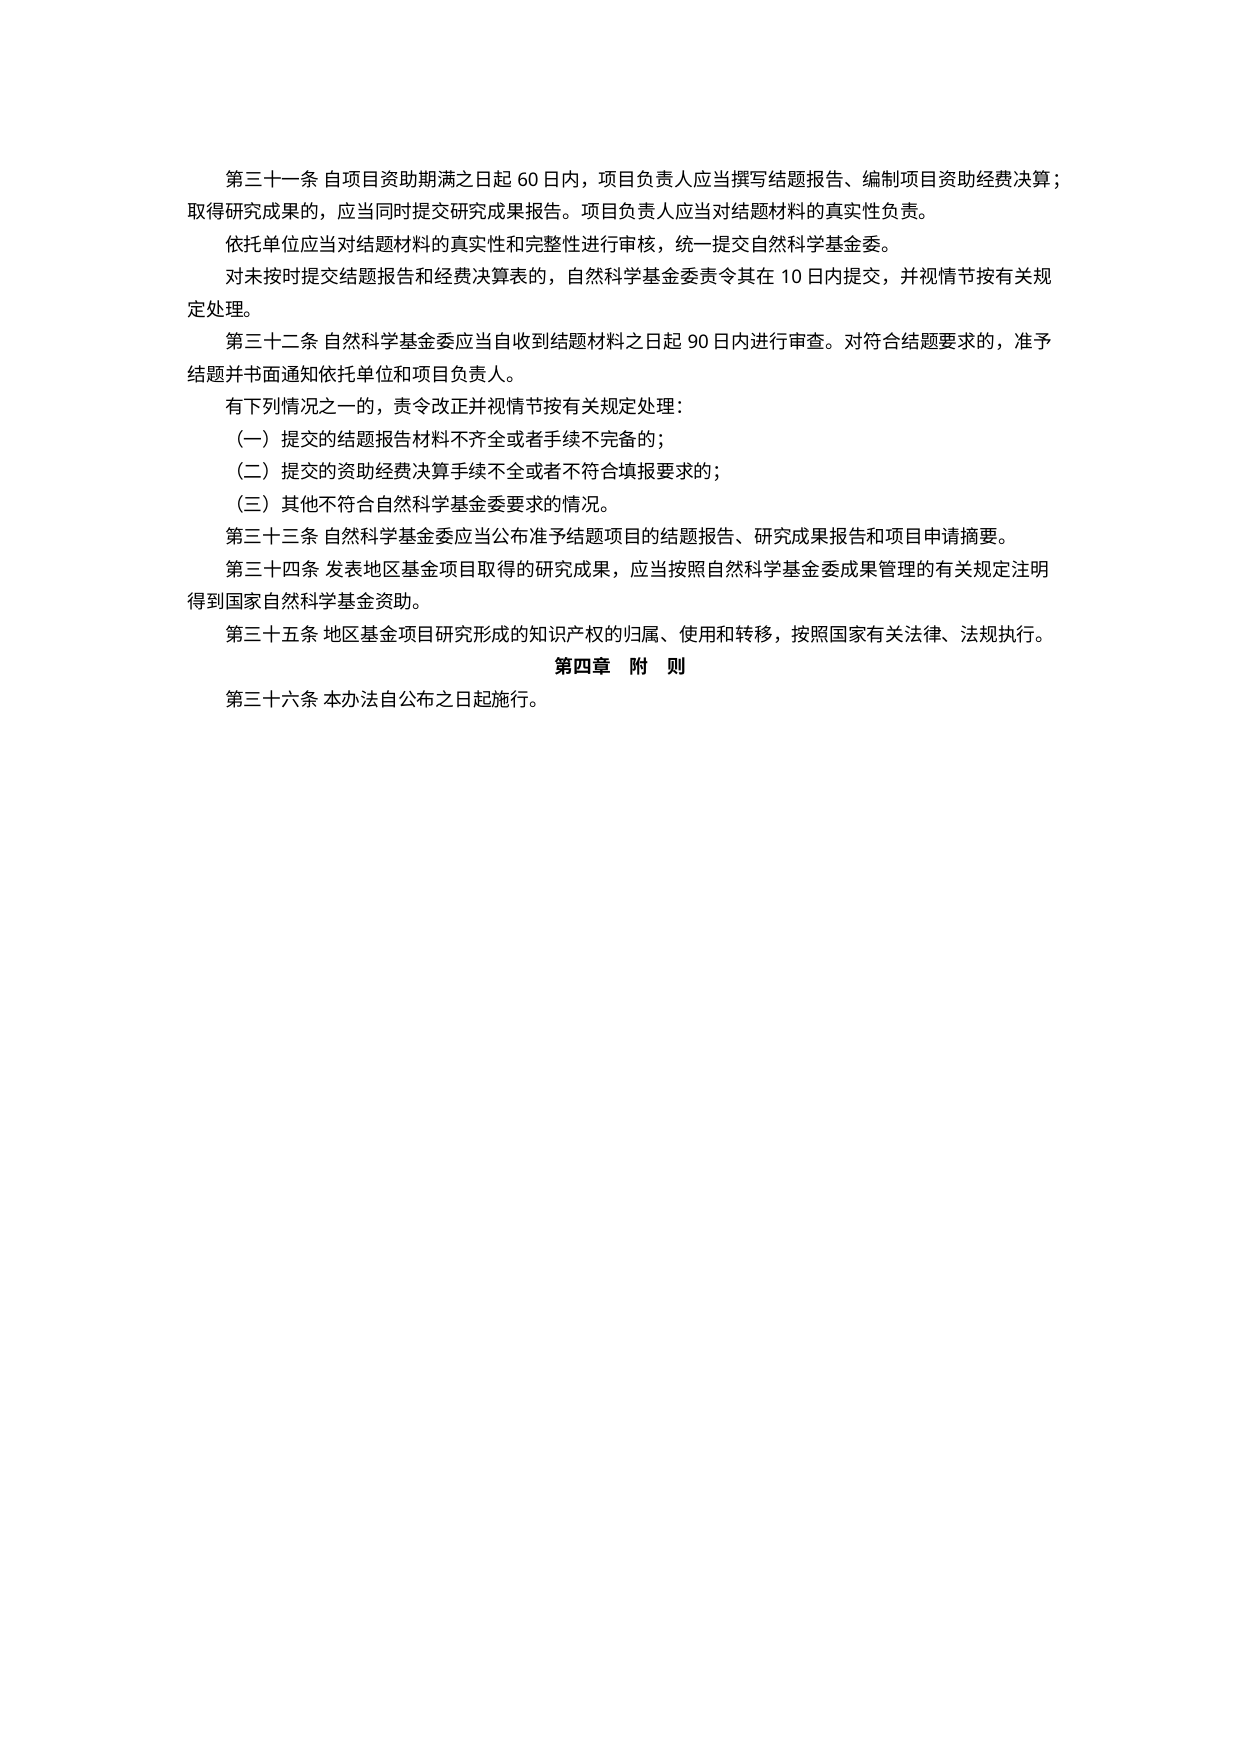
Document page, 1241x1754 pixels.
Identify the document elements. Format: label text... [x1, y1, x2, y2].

text 依托单位应当对结题材料的真实性和完整性进行审核，统一提交自然科学基金委。 [187, 227, 1053, 259]
text 第四章 附 则 [187, 649, 1053, 682]
text 第三十一条 自项目资助期满之日起60日内，项目负责人应当撰写结题报告、编制项目资助经费决算；取得研究成果的，应当同时提交研究成果报告。项目负责人应当对结题材料的真实性负责。 [187, 162, 1053, 227]
text （三）其他不符合自然科学基金委要求的情况。 [187, 487, 1053, 519]
text 有下列情况之一的，责令改正并视情节按有关规定处理： [187, 389, 1053, 422]
text 第三十三条 自然科学基金委应当公布准予结题项目的结题报告、研究成果报告和项目申请摘要。 [187, 519, 1053, 552]
text （一）提交的结题报告材料不齐全或者手续不完备的； [187, 422, 1053, 454]
text 第三十五条 地区基金项目研究形成的知识产权的归属、使用和转移，按照国家有关法律、法规执行。 [187, 617, 1053, 649]
text 第三十六条 本办法自公布之日起施行。 [187, 682, 1053, 714]
text 第三十二条 自然科学基金委应当自收到结题材料之日起90日内进行审查。对符合结题要求的，准予结题并书面通知依托单位和项目负责人。 [187, 324, 1053, 389]
text 对未按时提交结题报告和经费决算表的，自然科学基金委责令其在10日内提交，并视情节按有关规定处理。 [187, 259, 1053, 324]
text （二）提交的资助经费决算手续不全或者不符合填报要求的； [187, 454, 1053, 487]
text 第三十四条 发表地区基金项目取得的研究成果，应当按照自然科学基金委成果管理的有关规定注明得到国家自然科学基金资助。 [187, 552, 1053, 617]
